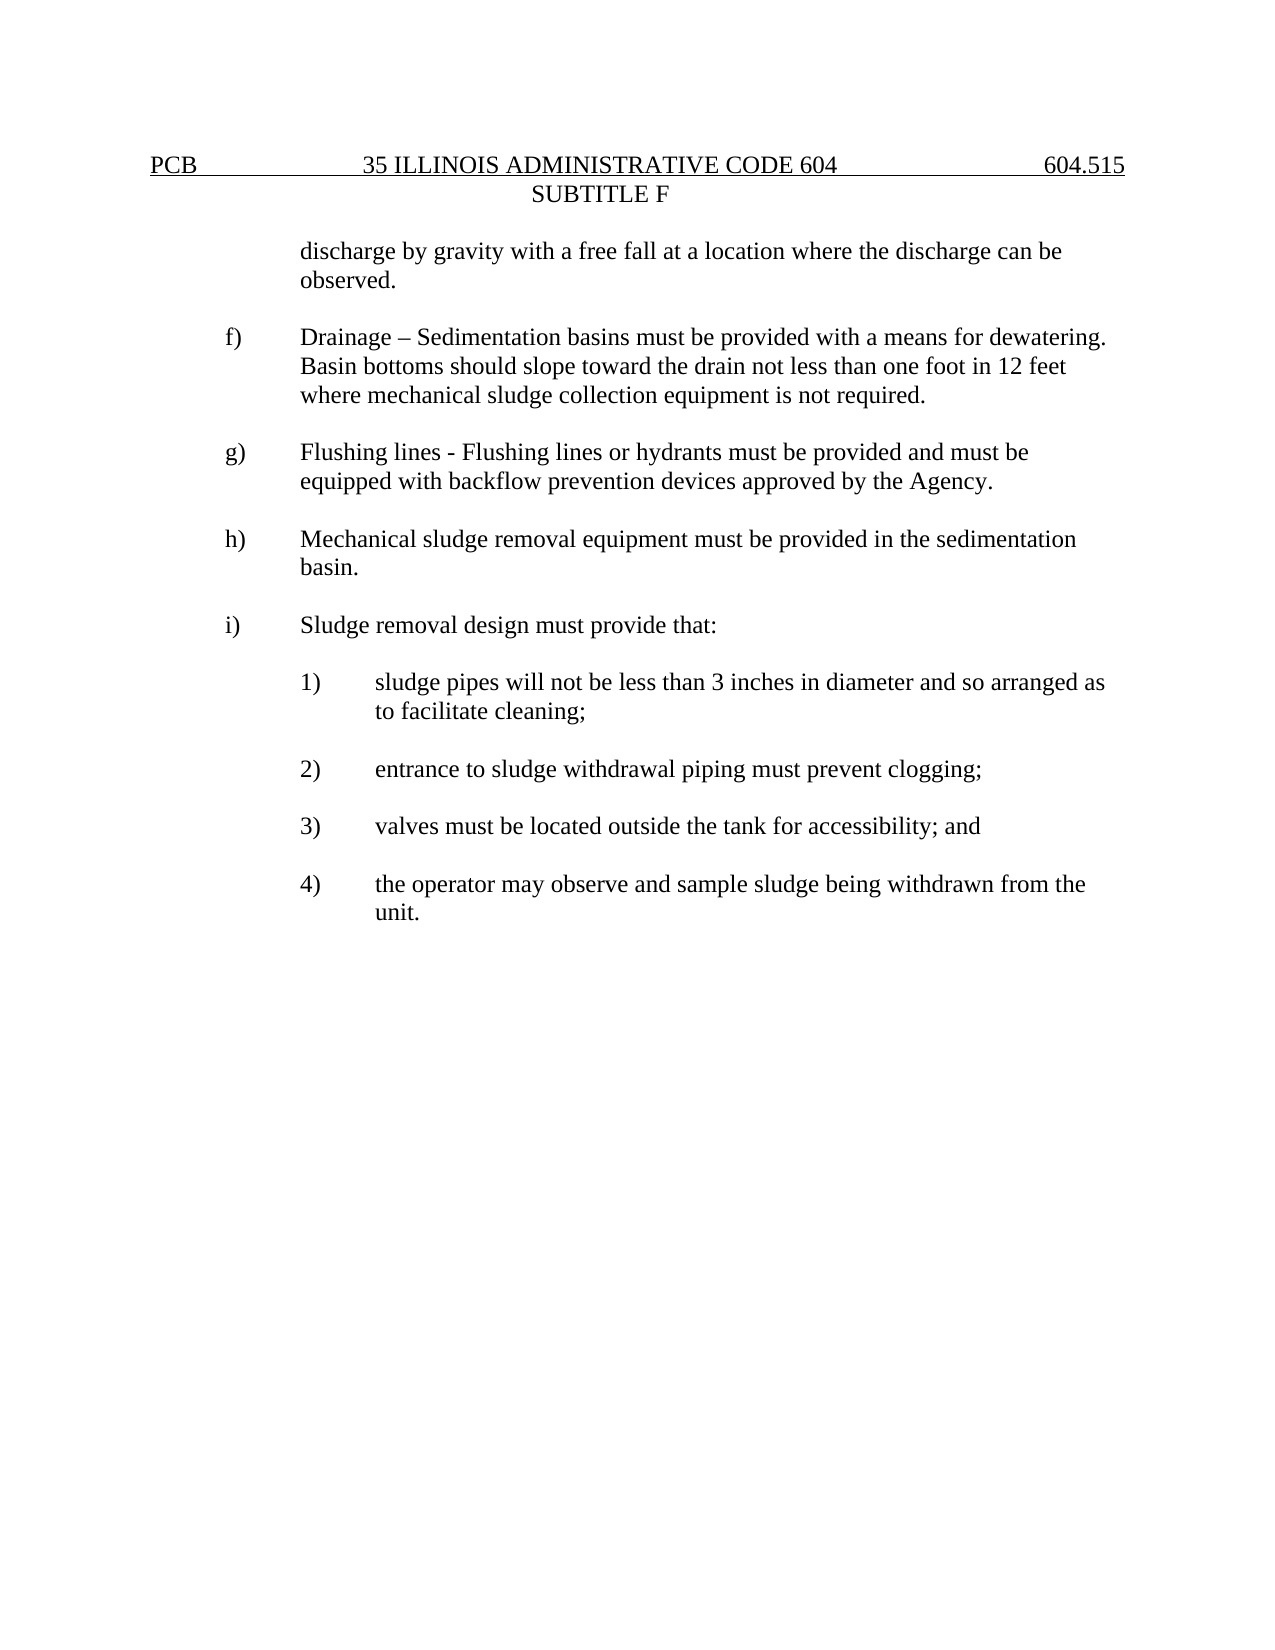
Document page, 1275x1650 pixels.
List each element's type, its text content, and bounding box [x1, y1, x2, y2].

text g) Flushing lines - Flushing lines or hydrants must be provided and must be equipped with backflow prevention devices approved by the Agency. [225, 437, 1125, 495]
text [225, 236, 1125, 294]
text h) Mechanical sludge removal equipment must be provided in the sedimentation basin. [225, 524, 1125, 581]
text 2) entrance to sludge withdrawal piping must prevent clogging; [300, 754, 1125, 782]
text 3) valves must be located outside the tank for accessibility; and [300, 811, 1125, 840]
text 1) sludge pipes will not be less than 3 inches in diameter and so arranged as to facilitate cleaning; [300, 667, 1125, 725]
text 4) the operator may observe and sample sludge being withdrawn from the unit. [300, 869, 1125, 926]
text i) Sludge removal design must provide that: [150, 610, 1125, 639]
text f) Drainage – Sedimentation basins must be provided with a means for dewatering. Basin bottoms should slope toward the drain not less than one foot in 12 feet where mechanical sludge collection equipment is not required. [225, 322, 1125, 409]
